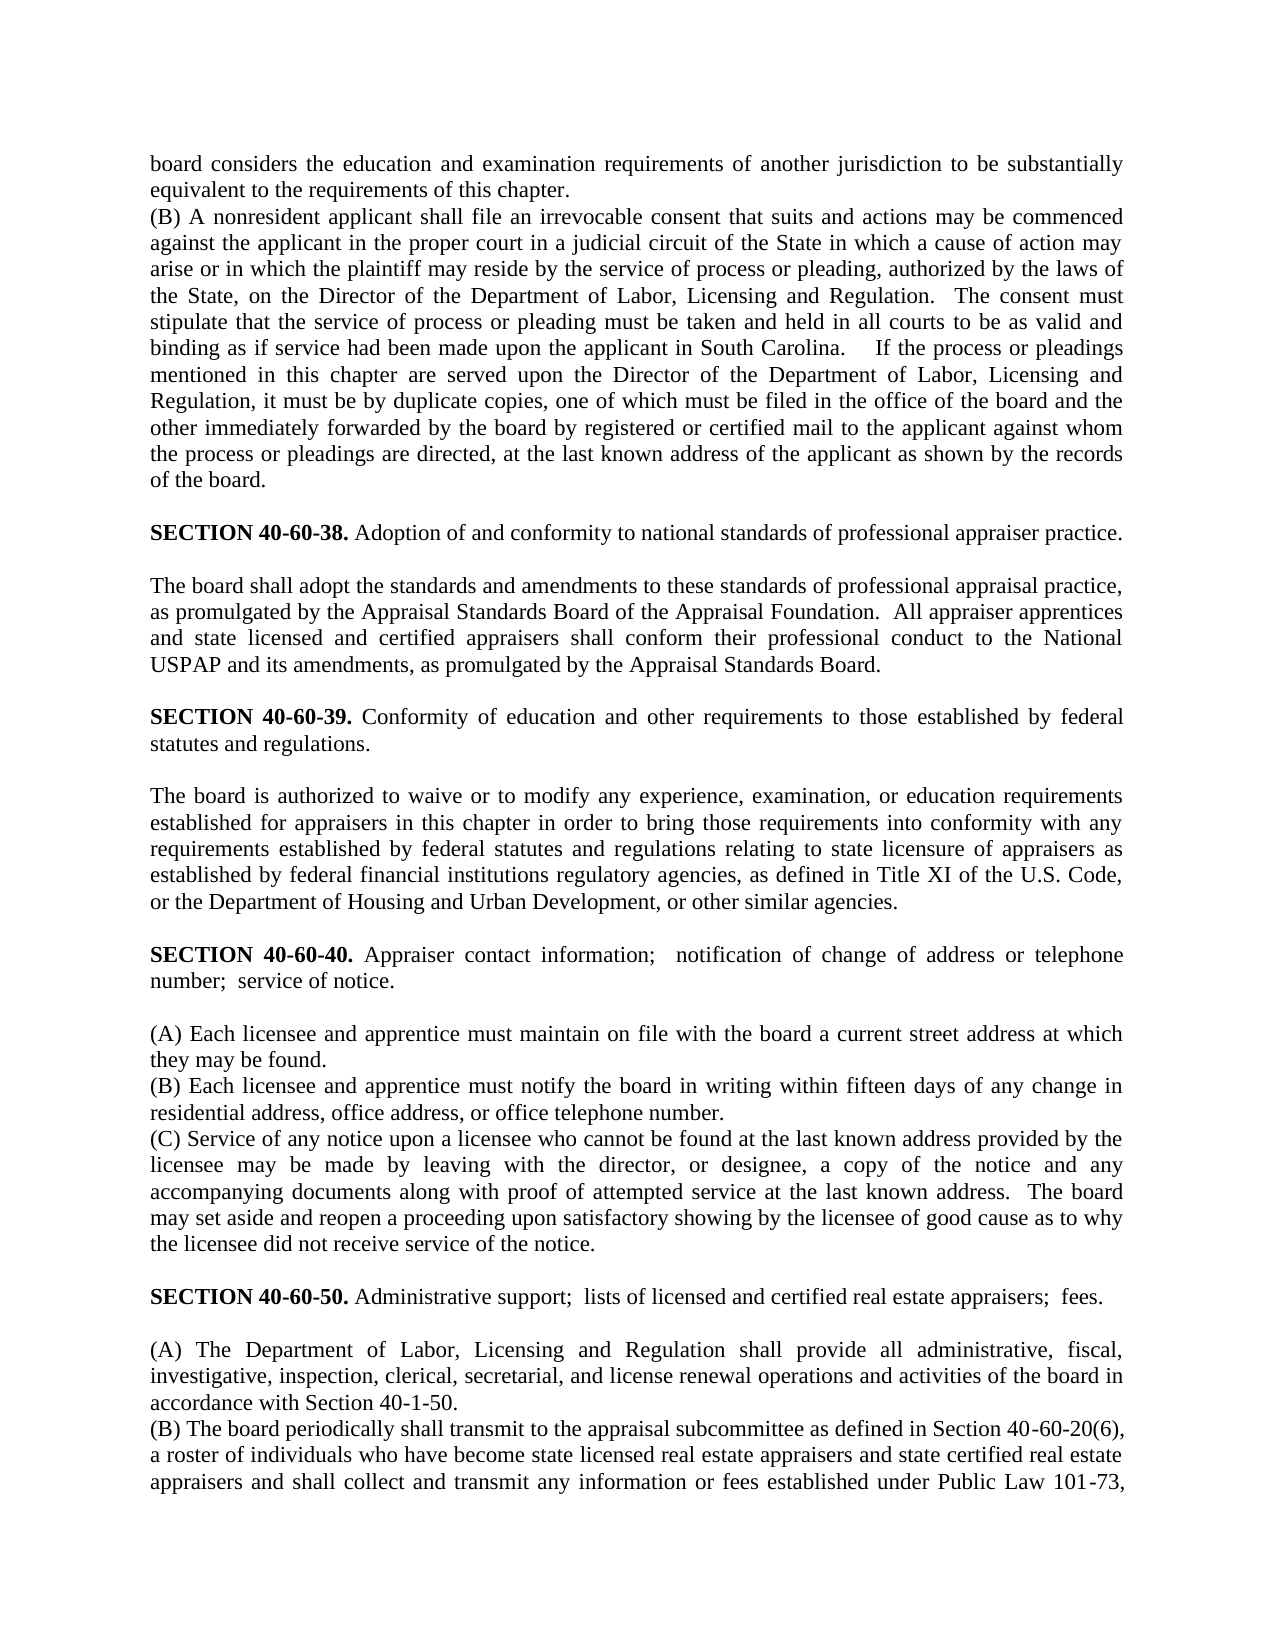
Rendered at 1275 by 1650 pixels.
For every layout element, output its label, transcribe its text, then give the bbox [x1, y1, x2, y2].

text The board is authorized to waive or to modify any experience, examination, or education requirements established for appraisers in this chapter in order to bring those requirements into conformity with any requirements established by federal statutes and regulations relating to state licensure of appraisers as established by federal financial institutions regulatory agencies, as defined in Title XI of the U.S. Code, or the Department of Housing and Urban Development, or other similar agencies. [150, 782, 1125, 914]
text (A) The Department of Labor, Licensing and Regulation shall provide all administrative, fiscal, investigative, inspection, clerical, secretarial, and license renewal operations and activities of the board in accordance with Section 40-1-50. [150, 1336, 1125, 1415]
text SECTION 40-60-50. Administrative support; lists of licensed and certified real estate appraisers; fees. [150, 1283, 1125, 1309]
text (C) Service of any notice upon a licensee who cannot be found at the last known address provided by the licensee may be made by leaving with the director, or designee, a copy of the notice and any accompanying documents along with proof of attempted service at the last known address. The board may set aside and reopen a proceeding upon satisfactory showing by the licensee of good cause as to why the licensee did not receive service of the notice. [150, 1125, 1125, 1257]
text (B) Each licensee and apprentice must notify the board in writing within fifteen days of any change in residential address, office address, or office telephone number. [150, 1072, 1125, 1125]
text The board shall adopt the standards and amendments to these standards of professional appraisal practice, as promulgated by the Appraisal Standards Board of the Appraisal Foundation. All appraiser apprentices and state licensed and certified appraisers shall conform their professional conduct to the National USPAP and its amendments, as promulgated by the Appraisal Standards Board. [150, 572, 1125, 677]
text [150, 1415, 1125, 1494]
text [150, 150, 1125, 203]
text SECTION 40-60-40. Appraiser contact information; notification of change of address or telephone number; service of notice. [150, 941, 1125, 993]
text SECTION 40-60-39. Conformity of education and other requirements to those established by federal statutes and regulations. [150, 703, 1125, 756]
text (A) Each licensee and apprentice must maintain on file with the board a current street address at which they may be found. [150, 1020, 1125, 1072]
text (B) A nonresident applicant shall file an irrevocable consent that suits and actions may be commenced against the applicant in the proper court in a judicial circuit of the State in which a cause of action may arise or in which the plaintiff may reside by the service of process or pleading, authorized by the laws of the State, on the Director of the Department of Labor, Licensing and Regulation. The consent must stipulate that the service of process or pleading must be taken and held in all courts to be as valid and binding as if service had been made upon the applicant in South Carolina. If the process or pleadings mentioned in this chapter are served upon the Director of the Department of Labor, Licensing and Regulation, it must be by duplicate copies, one of which must be filed in the office of the board and the other immediately forwarded by the board by registered or certified mail to the applicant against whom the process or pleadings are directed, at the last known address of the applicant as shown by the records of the board. [150, 203, 1125, 493]
text SECTION 40-60-38. Adoption of and conformity to national standards of professional appraiser practice. [150, 519, 1125, 545]
